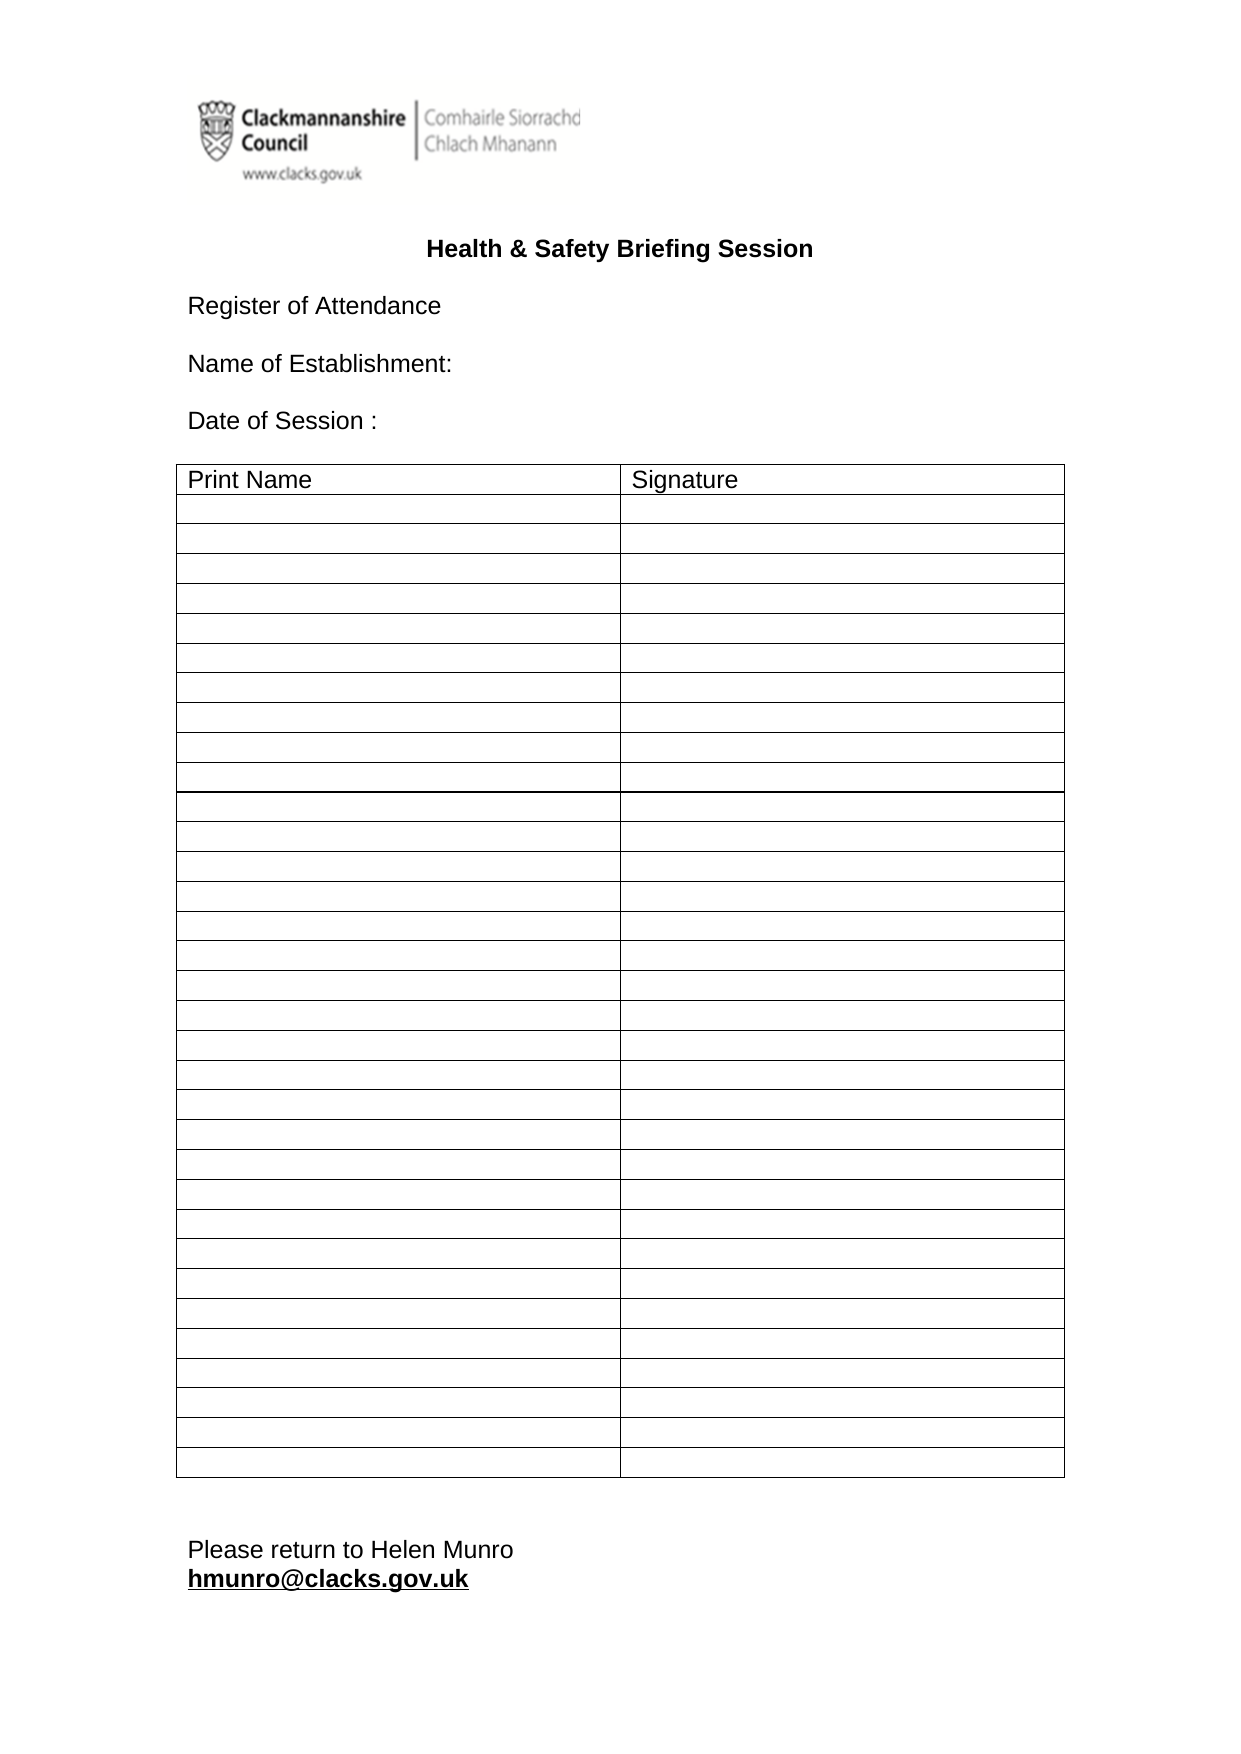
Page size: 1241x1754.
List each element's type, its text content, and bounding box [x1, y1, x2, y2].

table_cell [177, 614, 620, 642]
table_cell [177, 822, 620, 851]
table_cell [177, 1269, 620, 1298]
table_cell [621, 584, 1064, 613]
text hmunro@clacks.gov.uk [187, 1564, 1053, 1593]
table_cell [177, 554, 620, 583]
table_cell [177, 1329, 620, 1357]
table_cell [177, 495, 620, 523]
table_cell [621, 673, 1064, 702]
text Please return to Helen Munro [187, 1535, 1053, 1564]
text Date of Session : [187, 406, 1053, 435]
table_cell [177, 763, 620, 791]
table_cell [621, 822, 1064, 851]
text Register of Attendance [187, 291, 1053, 320]
table_cell [177, 673, 620, 702]
table_cell [621, 882, 1064, 911]
table_cell [621, 941, 1064, 970]
table_cell [177, 524, 620, 553]
table_cell [621, 1359, 1064, 1387]
table_cell [621, 644, 1064, 672]
table_cell [621, 1210, 1064, 1238]
table_cell [177, 912, 620, 940]
table_cell [621, 1001, 1064, 1030]
table_cell [621, 971, 1064, 1000]
table_cell [621, 614, 1064, 642]
text Name of Establishment: [187, 349, 1053, 377]
table_cell [177, 584, 620, 613]
table_cell [177, 733, 620, 762]
table_cell [621, 1418, 1064, 1447]
table_cell [621, 793, 1064, 821]
table_cell [177, 1061, 620, 1089]
table_cell [621, 1269, 1064, 1298]
table_cell [621, 1448, 1064, 1477]
table_cell [177, 1388, 620, 1417]
table_cell [621, 524, 1064, 553]
table_header Signature [621, 465, 1064, 493]
table_cell [621, 703, 1064, 732]
table_cell [177, 644, 620, 672]
table_cell [177, 1120, 620, 1149]
table_cell [177, 882, 620, 911]
table_cell [177, 1090, 620, 1119]
table_cell [177, 1239, 620, 1268]
table_cell [177, 1150, 620, 1179]
table_cell [621, 1180, 1064, 1208]
table_cell [621, 554, 1064, 583]
table_cell [621, 1150, 1064, 1179]
table_cell [621, 912, 1064, 940]
table_cell [177, 793, 620, 821]
table_cell [177, 1180, 620, 1208]
table_cell [621, 1120, 1064, 1149]
table_cell [177, 941, 620, 970]
table_cell [621, 1299, 1064, 1328]
text Health & Safety Briefing Session [187, 234, 1053, 262]
table_cell [177, 1031, 620, 1059]
table_cell [621, 1061, 1064, 1089]
table_cell [621, 733, 1064, 762]
table_cell [177, 1210, 620, 1238]
table_cell [177, 1418, 620, 1447]
table_cell [621, 852, 1064, 881]
table_cell [621, 1031, 1064, 1059]
table_cell [621, 1329, 1064, 1357]
table_cell [177, 1359, 620, 1387]
table_cell [621, 1388, 1064, 1417]
table_cell [621, 1090, 1064, 1119]
table_cell [177, 1448, 620, 1477]
table_header Print Name [177, 465, 620, 493]
table_cell [621, 495, 1064, 523]
table_cell [621, 1239, 1064, 1268]
table_cell [621, 763, 1064, 791]
picture [187, 75, 581, 205]
table_cell [177, 703, 620, 732]
table_cell [177, 971, 620, 1000]
table_cell [177, 852, 620, 881]
table_cell [177, 1299, 620, 1328]
table_cell [177, 1001, 620, 1030]
